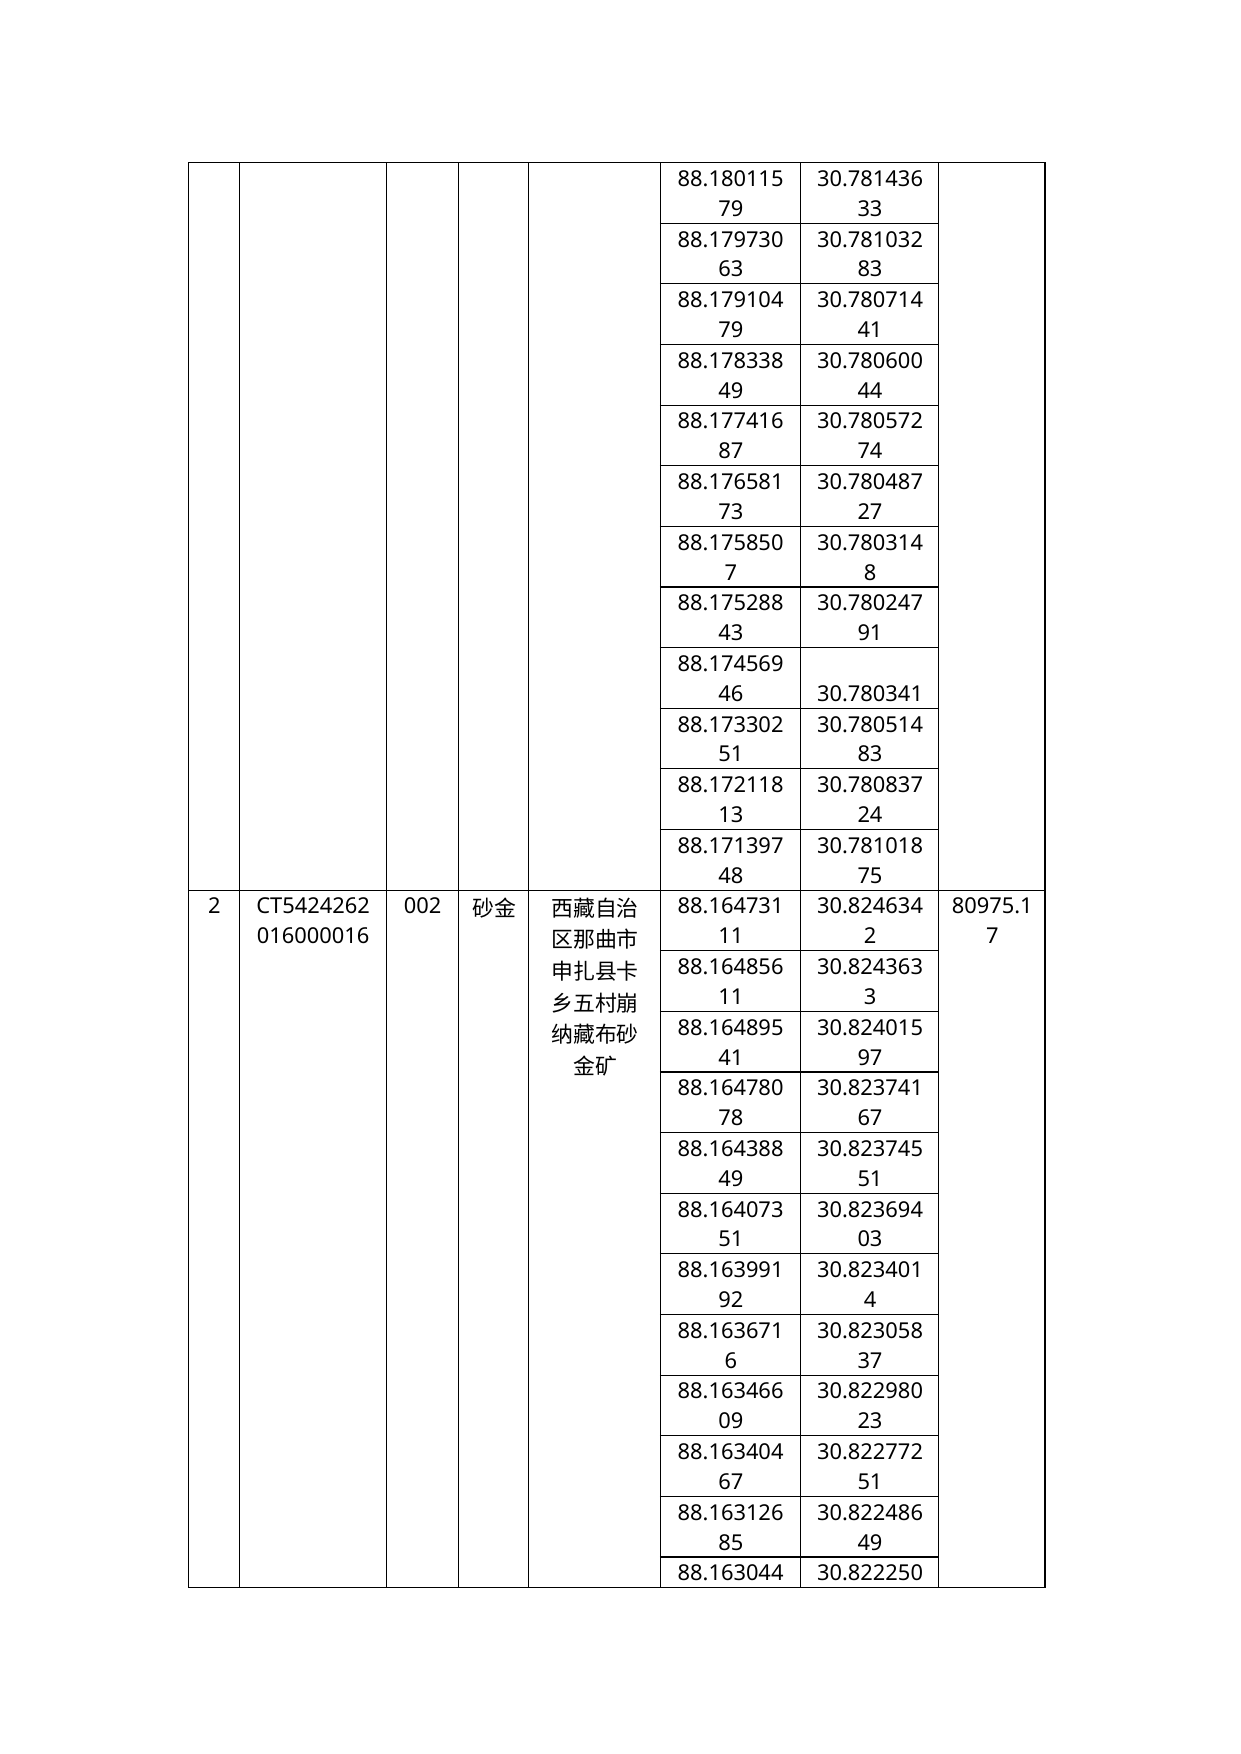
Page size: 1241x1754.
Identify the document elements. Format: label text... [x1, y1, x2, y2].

table_cell 88.17211813 [661, 769, 800, 829]
table_cell 88.1758507 [661, 527, 800, 586]
table_cell 88.17658173 [661, 466, 800, 526]
table_cell 88.16346609 [661, 1376, 800, 1435]
table_cell 88.16473111 [661, 891, 800, 950]
table_cell 88.17330251 [661, 709, 800, 768]
table_cell 30.8246342 [801, 891, 938, 950]
table_cell 88.17741687 [661, 406, 800, 465]
table_cell 30.78057274 [801, 406, 938, 465]
table_cell 88.17910479 [661, 284, 800, 344]
table_cell 88.1630442 [661, 1558, 800, 1587]
table_cell 30.82374167 [801, 1073, 938, 1132]
table_cell 30.78143633 [801, 163, 938, 223]
table_cell 88.16407351 [661, 1194, 800, 1253]
table_cell 30.7803148 [801, 527, 938, 586]
table_cell 88.16312685 [661, 1497, 800, 1556]
table_cell 88.17528843 [661, 588, 800, 647]
table_cell 30.82298023 [801, 1376, 938, 1435]
table_cell 30.78083724 [801, 769, 938, 829]
table_cell 88.16478078 [661, 1073, 800, 1132]
table_cell 30.8243633 [801, 951, 938, 1011]
table_cell 2 [189, 891, 239, 1587]
table_cell 30.82374551 [801, 1133, 938, 1193]
table_cell 80975.17 [939, 891, 1044, 1587]
table_cell 砂金 [459, 891, 528, 1587]
table_cell 30.82225026 [801, 1558, 938, 1587]
table_cell 30.82401597 [801, 1012, 938, 1071]
table_cell 88.17139748 [661, 830, 800, 889]
table_cell 30.78060044 [801, 345, 938, 404]
table_cell 88.17973063 [661, 224, 800, 283]
table_cell 30.78051483 [801, 709, 938, 768]
table_cell 88.16340467 [661, 1436, 800, 1496]
table_cell 30.8234014 [801, 1254, 938, 1314]
table_cell 88.16399192 [661, 1254, 800, 1314]
table_cell 30.82369403 [801, 1194, 938, 1253]
table_cell 30.78103283 [801, 224, 938, 283]
table_cell 88.17833849 [661, 345, 800, 404]
table_cell 88.16489541 [661, 1012, 800, 1071]
table_cell 30.78048727 [801, 466, 938, 526]
table_cell 30.82305837 [801, 1315, 938, 1374]
table_cell 30.78024791 [801, 588, 938, 647]
table_cell 30.78101875 [801, 830, 938, 889]
table_cell 88.17456946 [661, 648, 800, 708]
table_cell 30.82277251 [801, 1436, 938, 1496]
table_cell 88.18011579 [661, 163, 800, 223]
table_cell 88.16485611 [661, 951, 800, 1011]
table_cell 30.78071441 [801, 284, 938, 344]
table_cell 88.16438849 [661, 1133, 800, 1193]
table_cell 西藏自治区那曲市申扎县卡乡五村崩纳藏布砂金矿 [529, 891, 660, 1587]
table_cell 002 [387, 891, 458, 1587]
table_cell 30.780341 [801, 648, 938, 708]
table_cell 30.82248649 [801, 1497, 938, 1556]
table_cell CT5424262016000016 [240, 891, 386, 1587]
table_cell 88.1636716 [661, 1315, 800, 1374]
